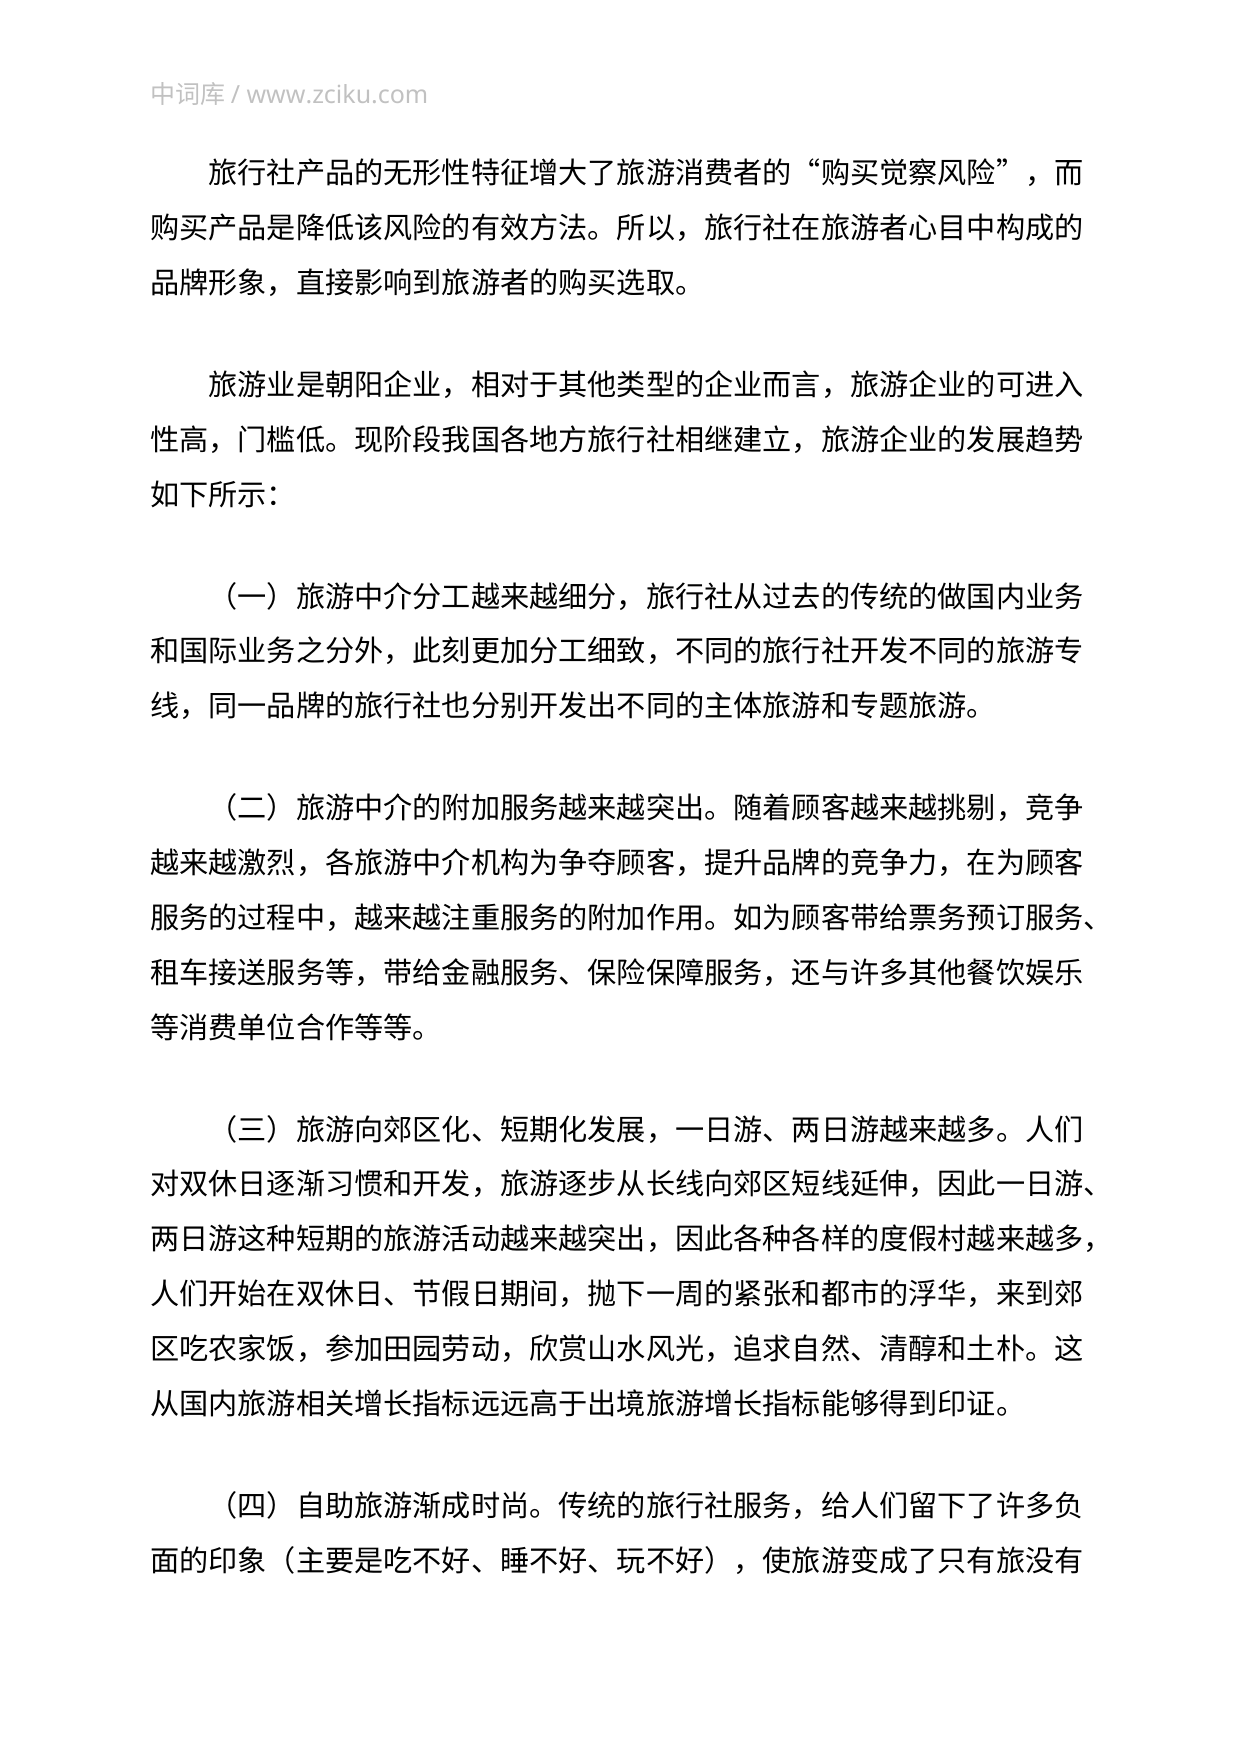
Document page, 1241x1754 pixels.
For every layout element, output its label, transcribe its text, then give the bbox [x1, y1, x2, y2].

text （三）旅游向郊区化、短期化发展，一日游、两日游越来越多。人们对双休日逐渐习惯和开发，旅游逐步从长线向郊区短线延伸，因此一日游、两日游这种短期的旅游活动越来越突出，因此各种各样的度假村越来越多，人们开始在双休日、节假日期间，抛下一周的紧张和都市的浮华，来到郊区吃农家饭，参加田园劳动，欣赏山水风光，追求自然、清醇和土朴。这从国内旅游相关增长指标远远高于出境旅游增长指标能够得到印证。 [150, 1106, 1090, 1423]
text （二）旅游中介的附加服务越来越突出。随着顾客越来越挑剔，竞争越来越激烈，各旅游中介机构为争夺顾客，提升品牌的竞争力，在为顾客服务的过程中，越来越注重服务的附加作用。如为顾客带给票务预订服务、租车接送服务等，带给金融服务、保险保障服务，还与许多其他餐饮娱乐等消费单位合作等等。 [150, 785, 1090, 1047]
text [150, 1482, 1090, 1579]
text 旅游业是朝阳企业，相对于其他类型的企业而言，旅游企业的可进入性高，门槛低。现阶段我国各地方旅行社相继建立，旅游企业的发展趋势如下所示： [150, 362, 1090, 514]
text 旅行社产品的无形性特征增大了旅游消费者的“购买觉察风险”，而购买产品是降低该风险的有效方法。所以，旅行社在旅游者心目中构成的品牌形象，直接影响到旅游者的购买选取。 [150, 150, 1090, 302]
text （一）旅游中介分工越来越细分，旅行社从过去的传统的做国内业务和国际业务之分外，此刻更加分工细致，不同的旅行社开发不同的旅游专线，同一品牌的旅行社也分别开发出不同的主体旅游和专题旅游。 [150, 573, 1090, 725]
